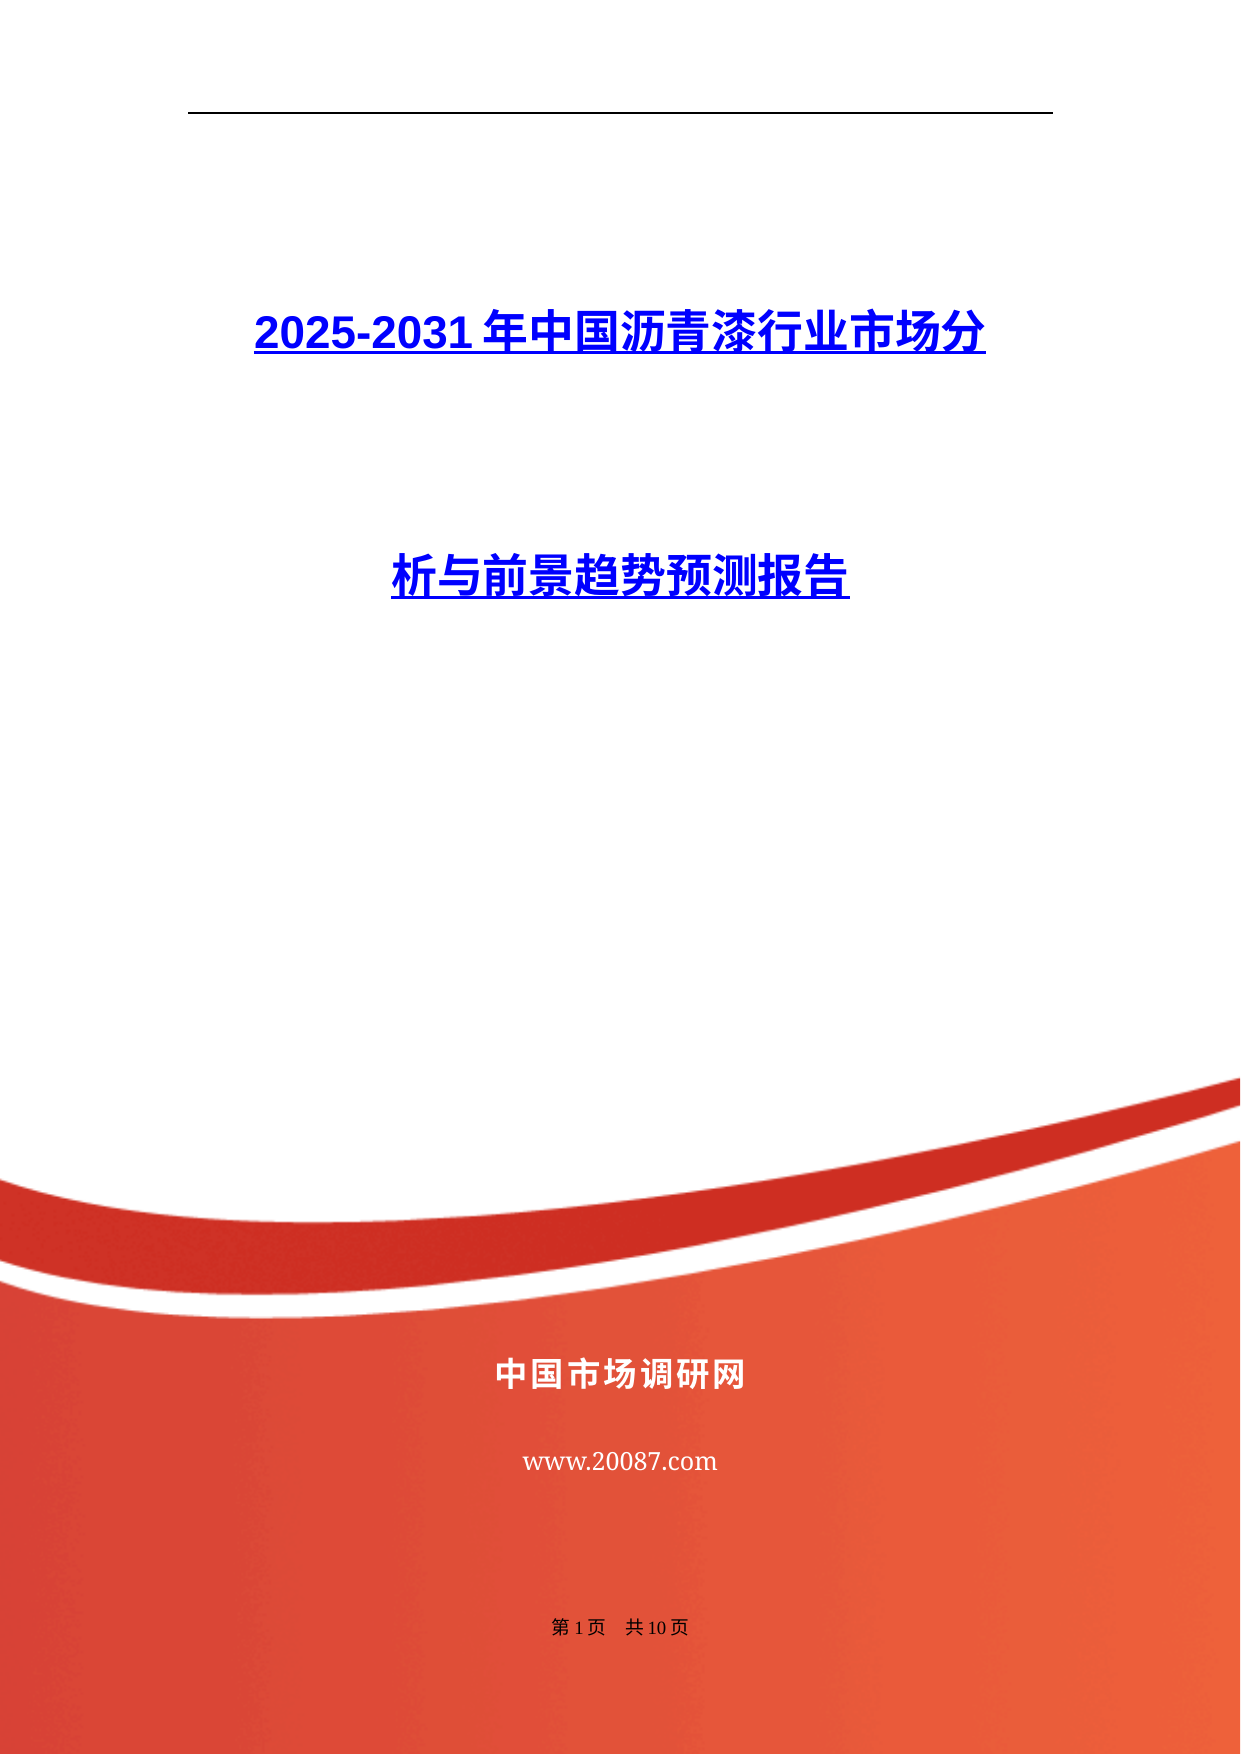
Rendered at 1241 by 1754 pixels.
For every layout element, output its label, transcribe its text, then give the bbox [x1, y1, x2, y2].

picture [0, 1006, 1241, 1754]
text www.20087.com [187, 1428, 1053, 1493]
table_header 2025-2031年中国沥青漆行业市场分析与前景趋势预测报告 [188, 207, 1053, 773]
subtitle 中国市场调研网 [187, 1339, 1053, 1404]
